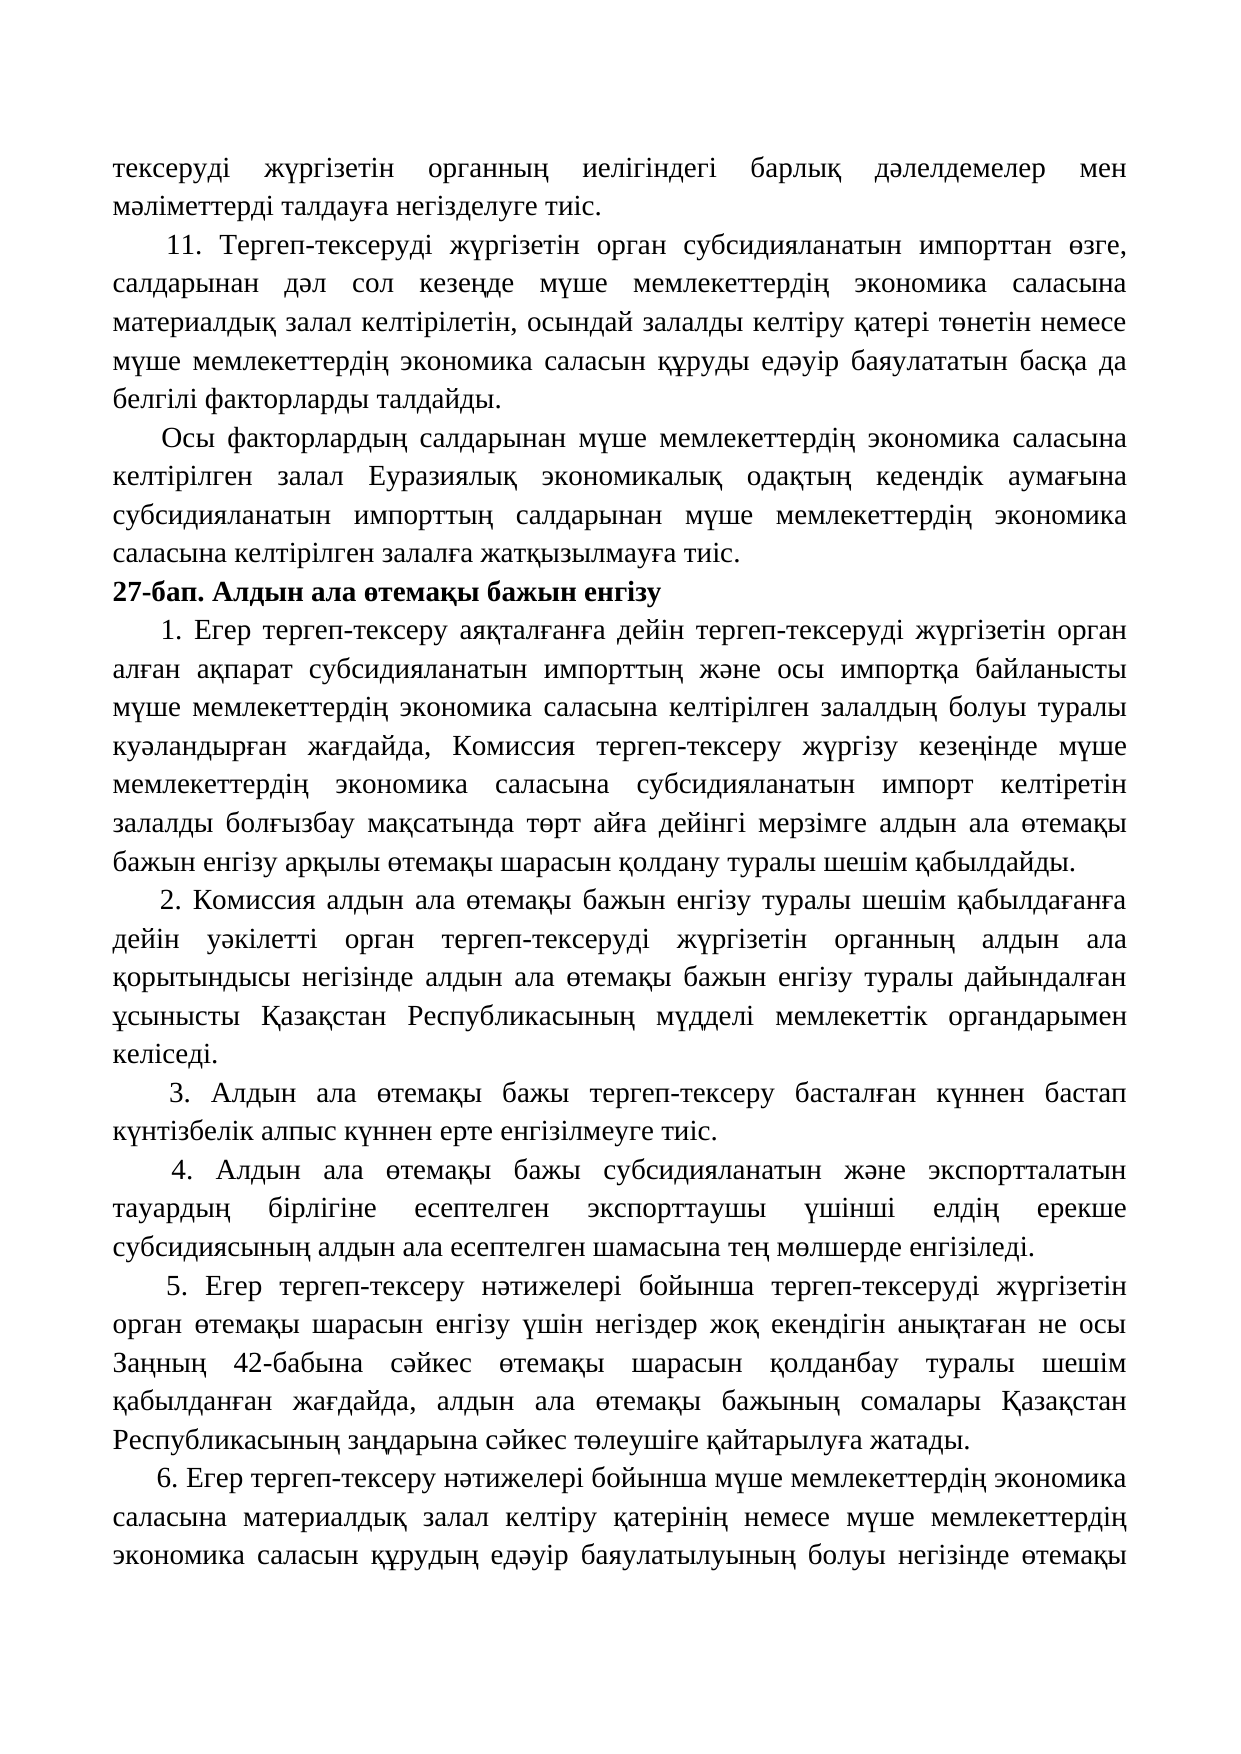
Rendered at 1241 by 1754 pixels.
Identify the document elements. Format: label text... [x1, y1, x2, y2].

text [112, 1460, 1128, 1571]
text 5. Егер тергеп-тексеру нәтижелері бойынша тергеп-тексеруді жүргізетін орган өтемақы шарасын енгізу үшін негіздер жоқ екендігін анықтаған не осы Заңның 42-бабына сәйкес өтемақы шарасын қолданбау туралы шешім қабылданған жағдайда, алдын ала өтемақы бажының сомалары Қазақстан Республикасының заңдарына сәйкес төлеушіге қайтарылуға жатады. [112, 1268, 1128, 1455]
text 3. Алдын ала өтемақы бажы тергеп-тексеру басталған күннен бастап күнтізбелік алпыс күннен ерте енгізілмеуге тиіс. [112, 1075, 1128, 1147]
text 11. Тергеп-тексеруді жүргізетін орган субсидияланатын импорттан өзге, салдарынан дәл сол кезеңде мүше мемлекеттердің экономика саласына материалдық залал келтірілетін, осындай залалды келтіру қатері төнетін немесе мүше мемлекеттердің экономика саласын құруды едәуір баяулататын басқа да белгілі факторларды талдайды. [112, 227, 1128, 415]
text Осы факторлардың салдарынан мүше мемлекеттердің экономика саласына келтірілген залал Еуразиялық экономикалық одақтың кедендік аумағына субсидияланатын импорттың салдарынан мүше мемлекеттердің экономика саласына келтірілген залалға жатқызылмауға тиіс. [112, 420, 1128, 569]
text 4. Алдын ала өтемақы бажы субсидияланатын және экспортталатын тауардың бірлігіне есептелген экспорттаушы үшінші елдің ерекше субсидиясының алдын ала есептелген шамасына тең мөлшерде енгізіледі. [112, 1152, 1128, 1263]
text 1. Егер тергеп-тексеру аяқталғанға дейін тергеп-тексеруді жүргізетін орган алған ақпарат субсидияланатын импорттың және осы импортқа байланысты мүше мемлекеттердің экономика саласына келтірілген залалдың болуы туралы куәландырған жағдайда, Комиссия тергеп-тексеру жүргізу кезеңінде мүше мемлекеттердің экономика саласына субсидияланатын импорт келтіретін залалды болғызбау мақсатында төрт айға дейінгі мерзімге алдын ала өтемақы бажын енгізу арқылы өтемақы шарасын қолдану туралы шешім қабылдайды. [112, 612, 1128, 877]
text 2. Комиссия алдын ала өтемақы бажын енгізу туралы шешім қабылдағанға дейін уәкілетті орган тергеп-тексеруді жүргізетін органның алдын ала қорытындысы негізінде алдын ала өтемақы бажын енгізу туралы дайындалған ұсынысты Қазақстан Республикасының мүдделі мемлекеттік органдарымен келіседі. [112, 882, 1128, 1070]
text 27-бап. Алдын ала өтемақы бажын енгізу [112, 574, 1128, 607]
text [112, 150, 1128, 222]
